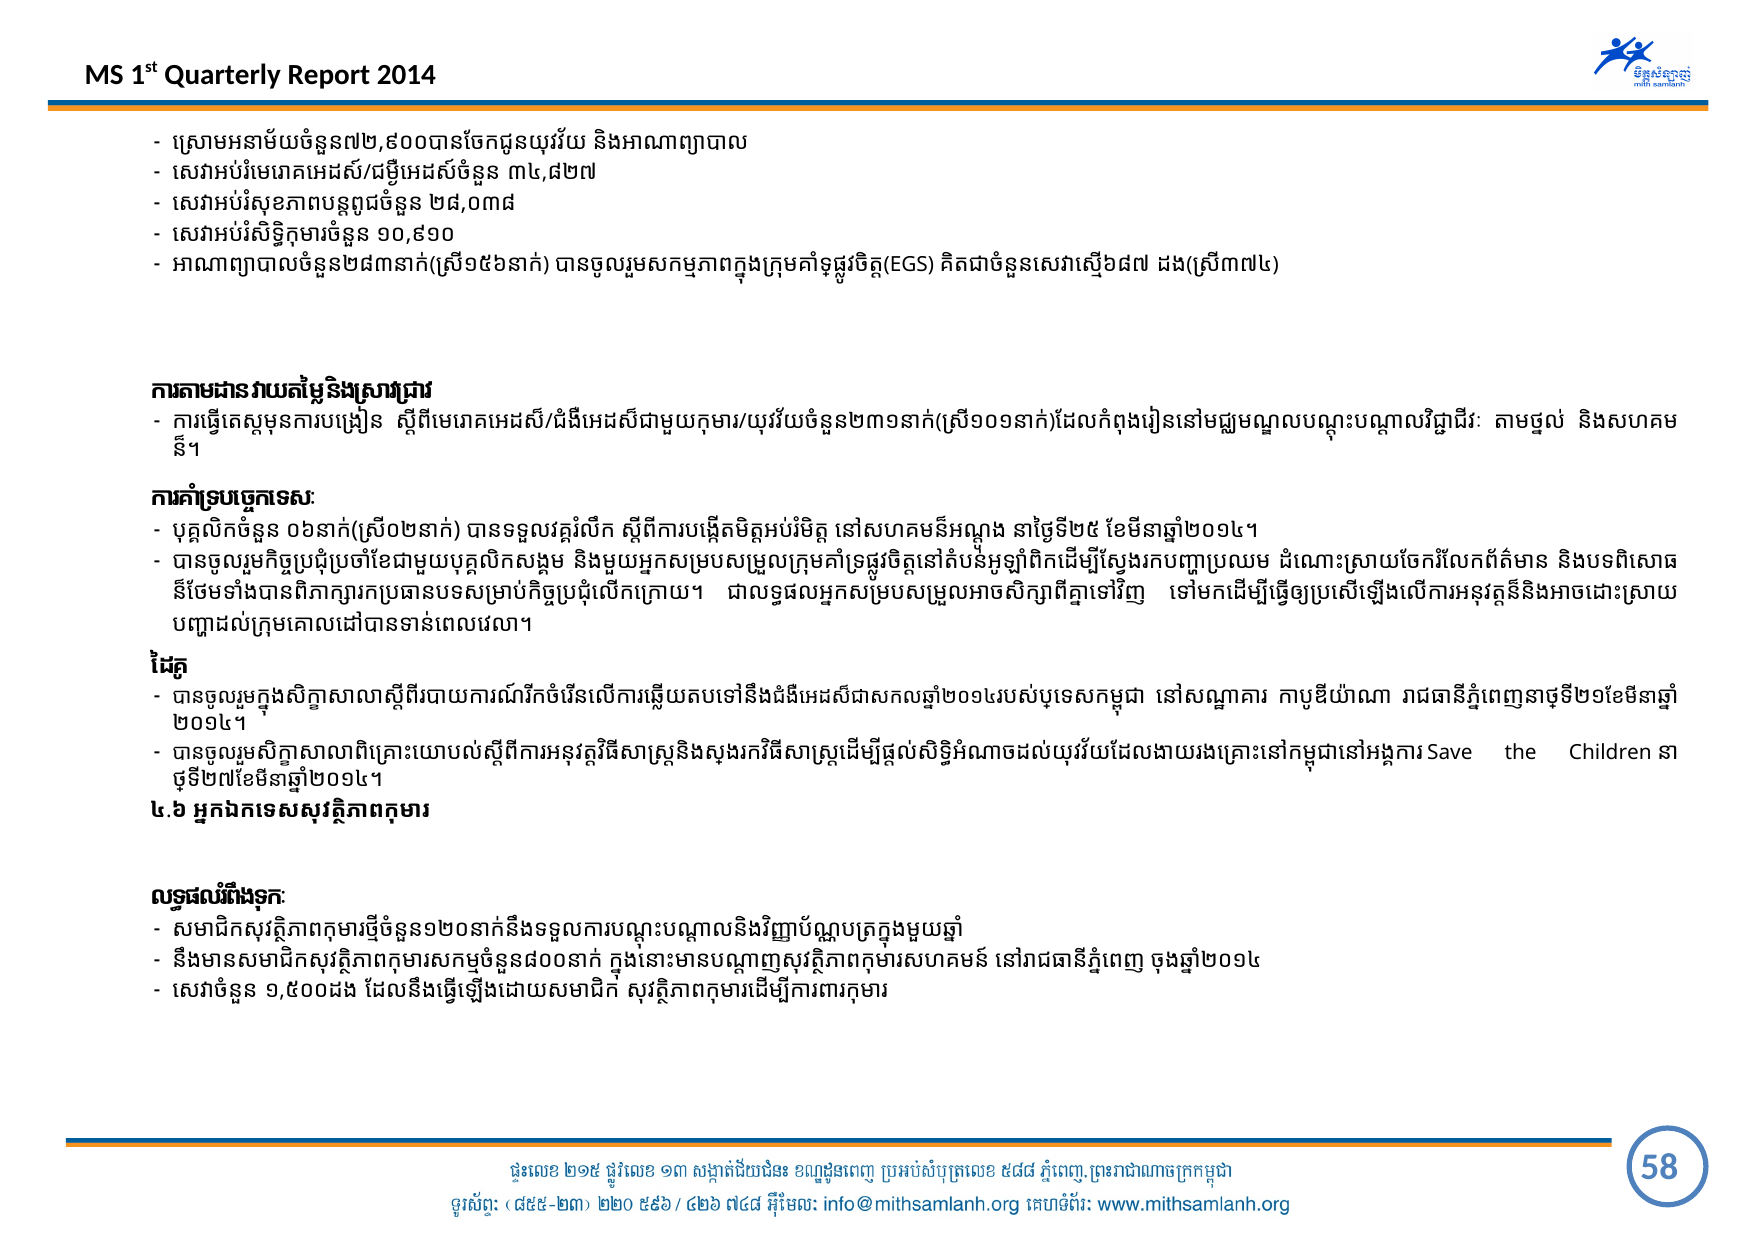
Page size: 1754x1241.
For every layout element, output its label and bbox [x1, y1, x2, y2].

picture [440, 1152, 1305, 1221]
picture [65, 1138, 1612, 1147]
picture [47, 100, 1709, 111]
picture [1590, 31, 1694, 92]
